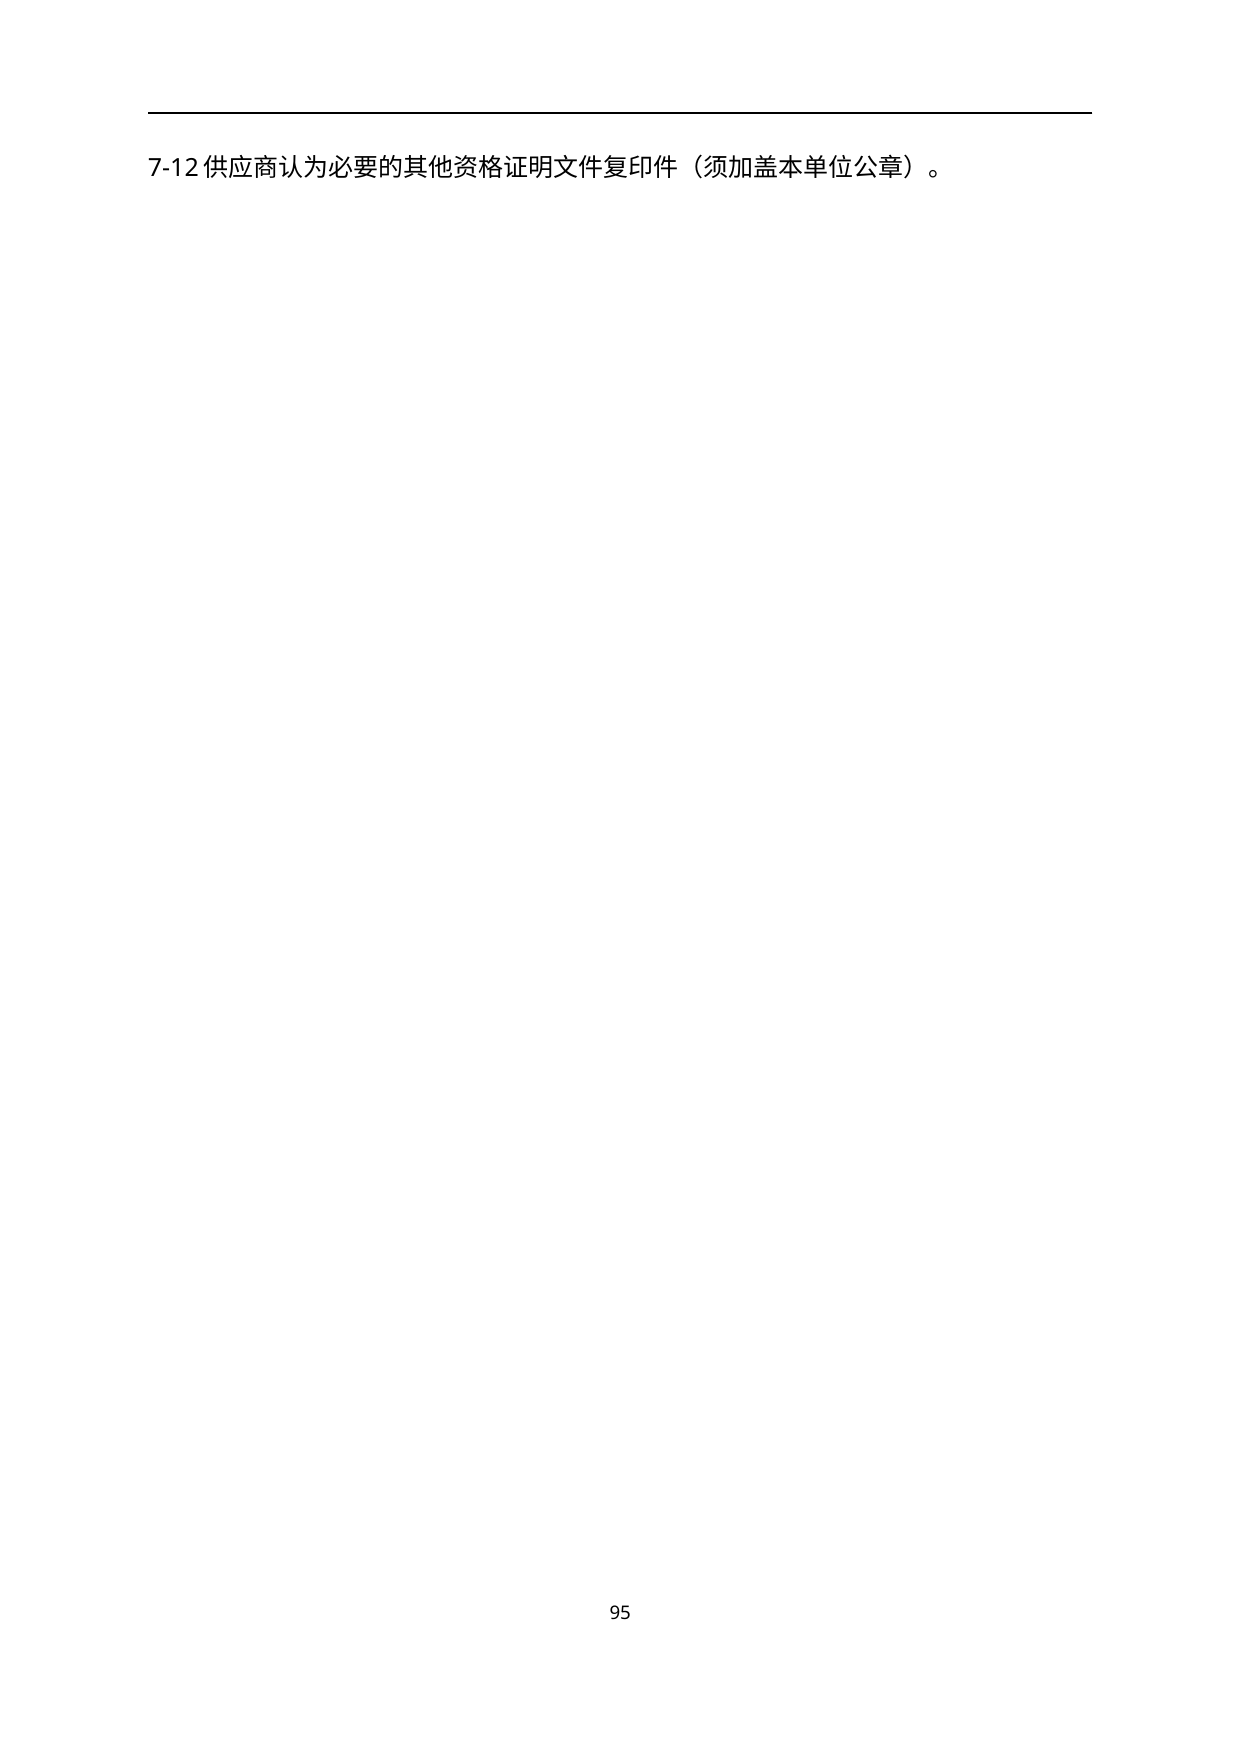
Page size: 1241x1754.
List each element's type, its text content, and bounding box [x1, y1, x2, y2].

text 7-12供应商认为必要的其他资格证明文件复印件（须加盖本单位公章）。 [148, 148, 1092, 184]
